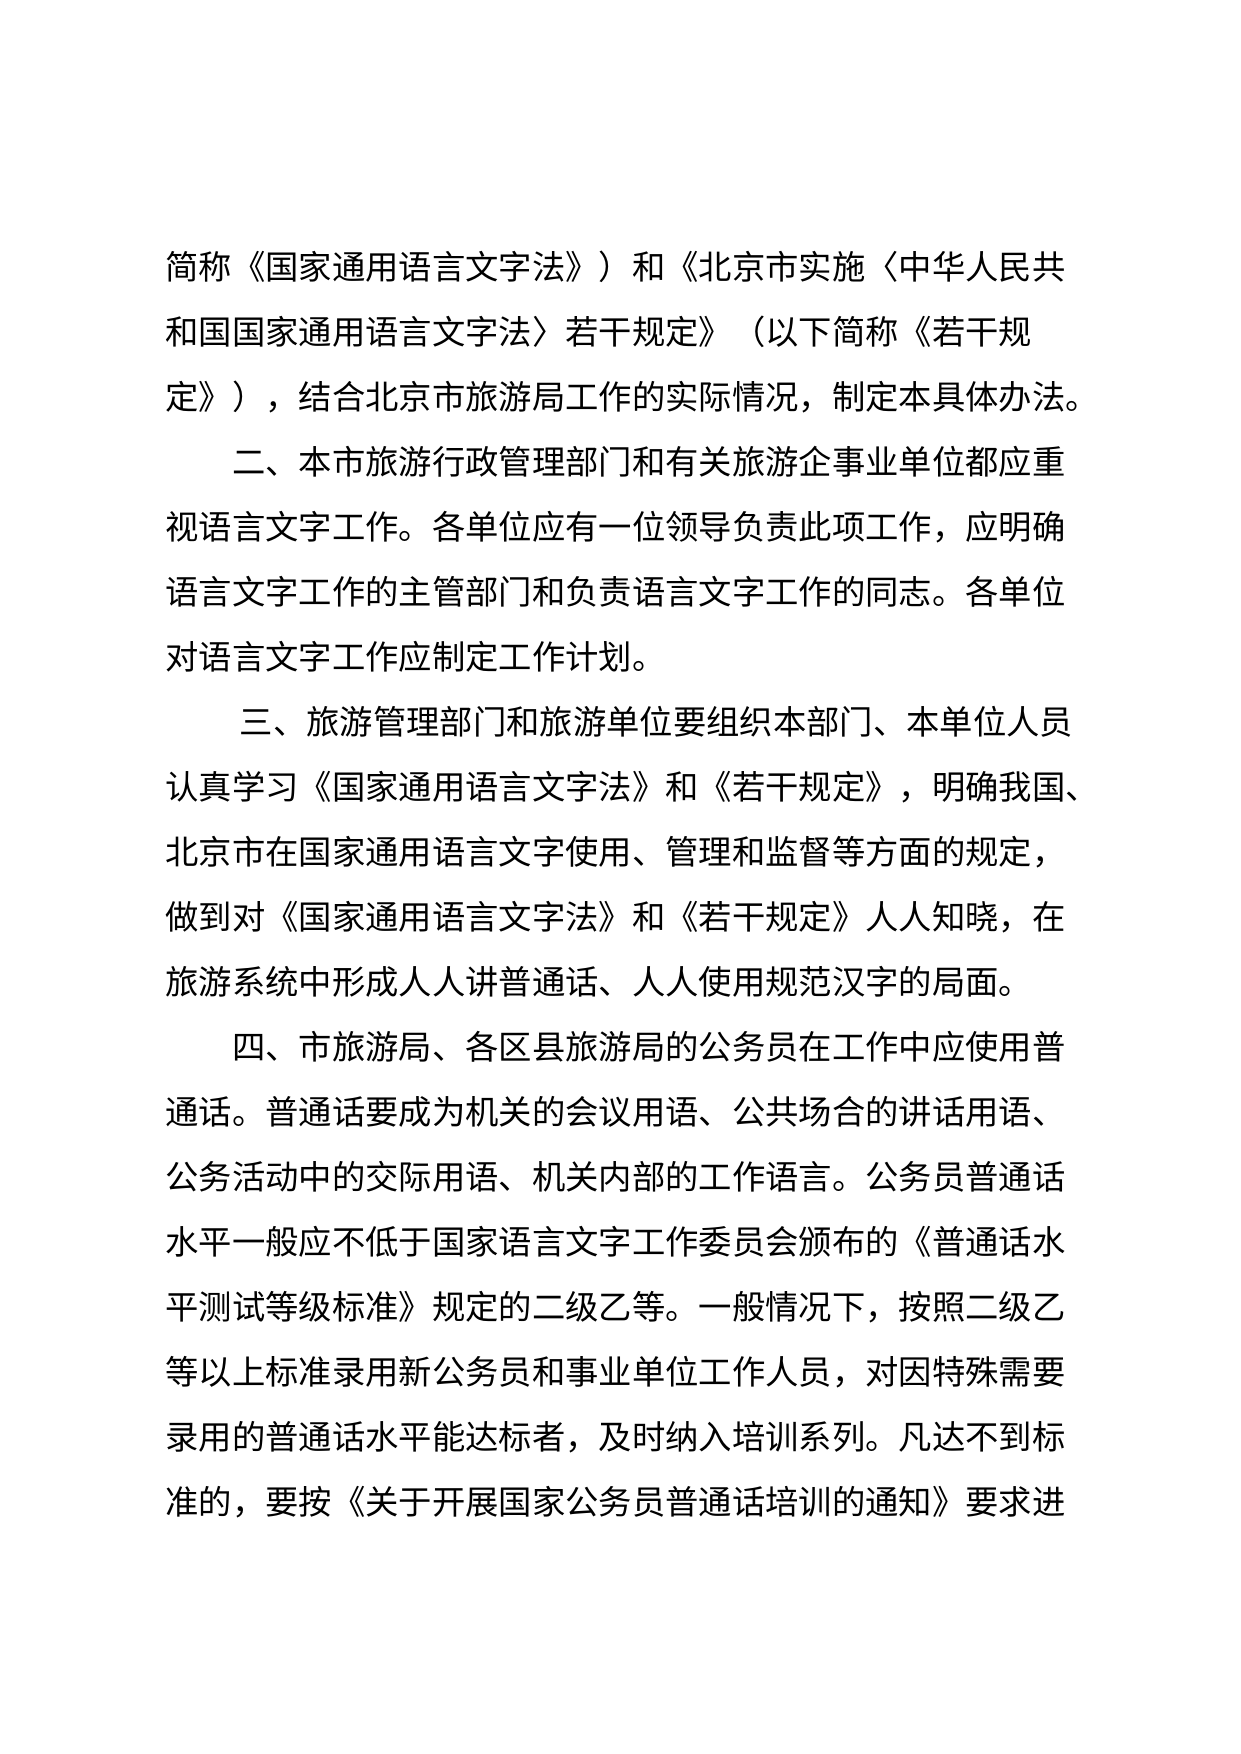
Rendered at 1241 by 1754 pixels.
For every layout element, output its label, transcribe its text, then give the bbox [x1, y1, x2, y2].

text 二、本市旅游行政管理部门和有关旅游企事业单位都应重视语言文字工作。各单位应有一位领导负责此项工作，应明确语言文字工作的主管部门和负责语言文字工作的同志。各单位对语言文字工作应制定工作计划。 [165, 428, 1087, 688]
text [165, 233, 1087, 428]
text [165, 1013, 1087, 1533]
text 三、旅游管理部门和旅游单位要组织本部门、本单位人员认真学习《国家通用语言文字法》和《若干规定》，明确我国、北京市在国家通用语言文字使用、管理和监督等方面的规定，做到对《国家通用语言文字法》和《若干规定》人人知晓，在旅游系统中形成人人讲普通话、人人使用规范汉字的局面。 [165, 688, 1087, 1013]
